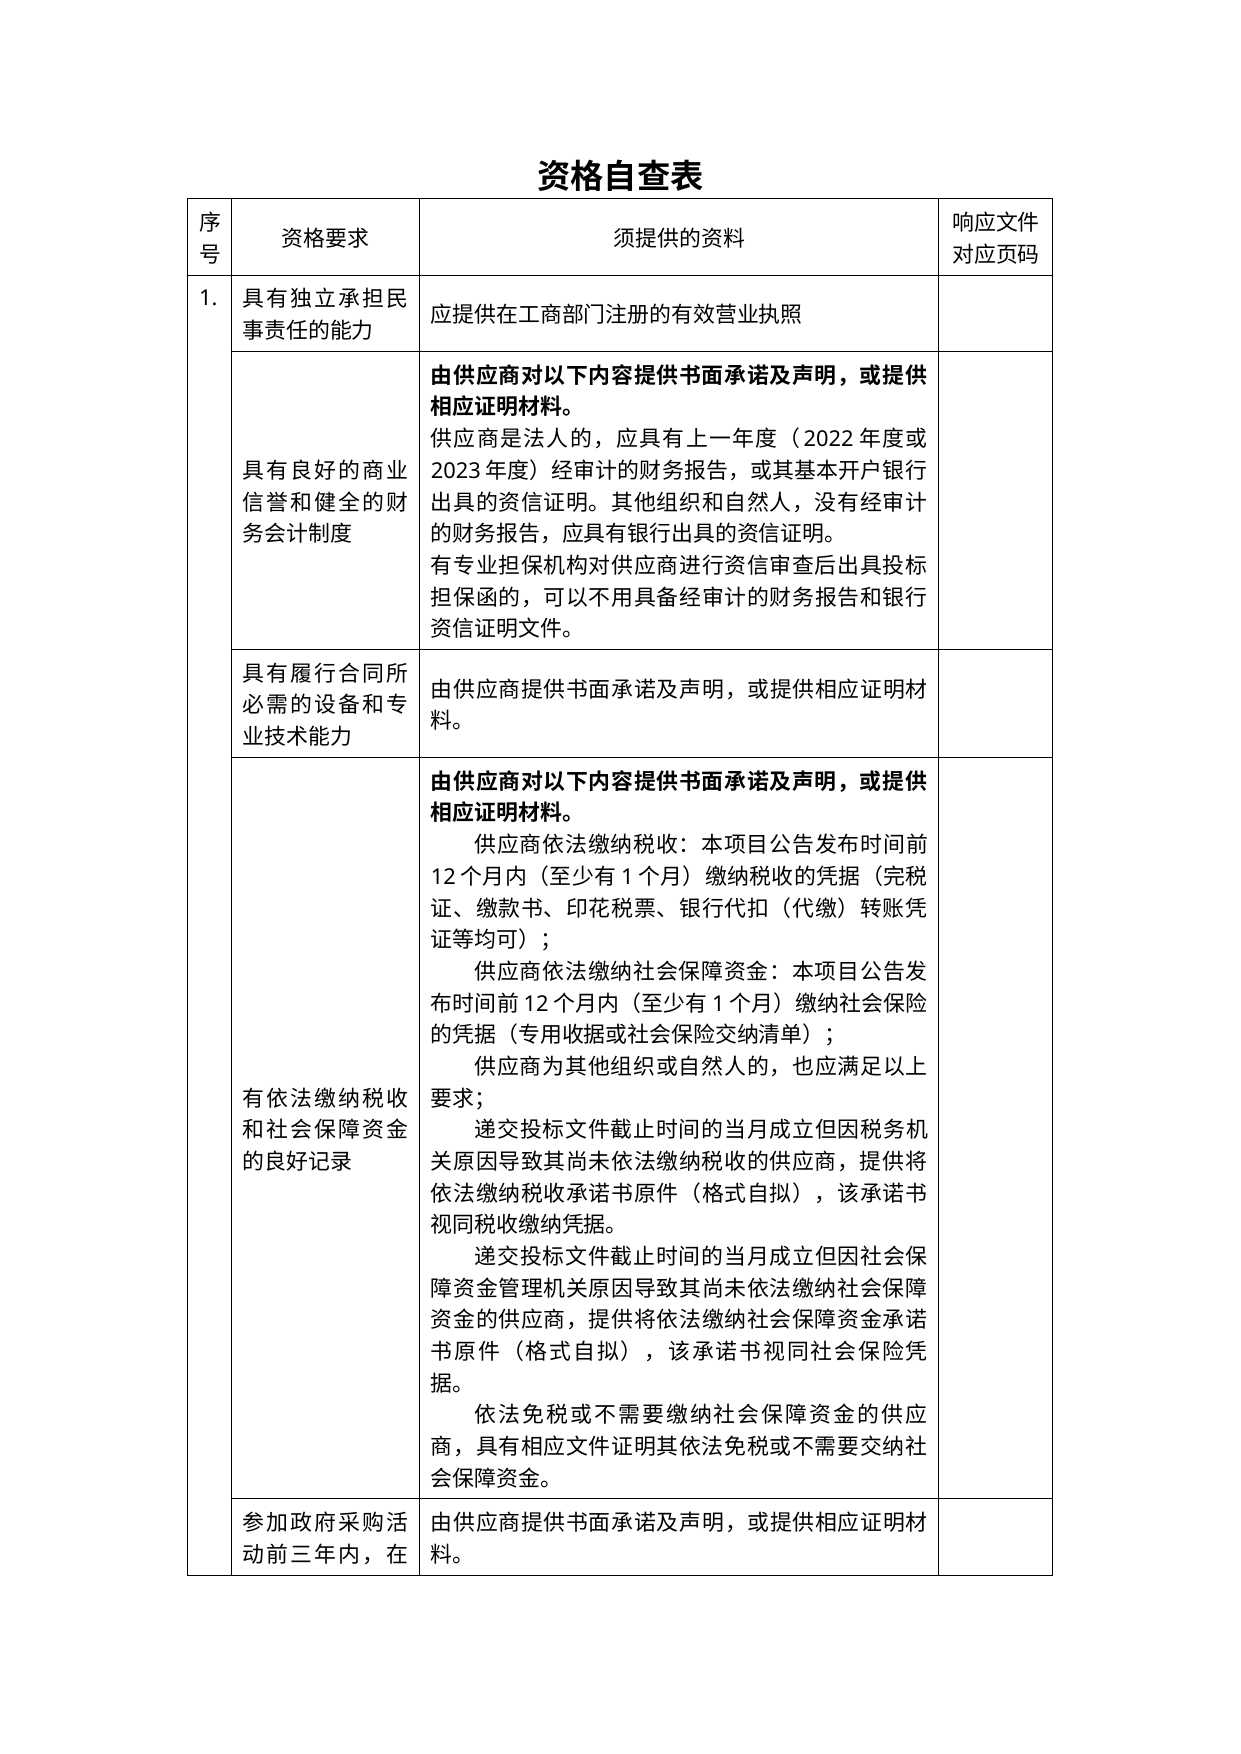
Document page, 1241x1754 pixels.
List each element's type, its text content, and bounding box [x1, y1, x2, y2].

table_cell 由供应商提供书面承诺及声明，或提供相应证明材料。 [420, 650, 938, 757]
table_header 序号 [188, 199, 231, 274]
table_cell [939, 1499, 1052, 1574]
table_header 须提供的资料 [420, 199, 938, 274]
table_cell 具有履行合同所必需的设备和专业技术能力 [232, 650, 419, 757]
table_cell 由供应商对以下内容提供书面承诺及声明，或提供相应证明材料。 供应商是法人的，应具有上一年度（2022年度或2023年度）经审计的财务报告，或其基本开户银行出具的资信证明。其他组织和自然人，没有经审计的财务报告，应具有银行出具的资信证明。 有专业担保机构对供应商进行资信审查后出具投标担保函的，可以不用具备经审计的财务报告和银行资信证明文件。 [420, 352, 938, 649]
table_header 响应文件对应页码 [939, 199, 1052, 274]
table_cell 具有独立承担民事责任的能力 [232, 276, 419, 351]
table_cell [420, 1499, 938, 1574]
text 资格自查表 [187, 150, 1053, 198]
table_cell 由供应商对以下内容提供书面承诺及声明，或提供相应证明材料。 供应商依法缴纳税收：本项目公告发布时间前12个月内（至少有1个月）缴纳税收的凭据（完税证、缴款书、印花税票、银行代扣（代缴）转账凭证等均可）； 供应商依法缴纳社会保障资金：本项目公告发布时间前12个月内（至少有1个月）缴纳社会保险的凭据（专用收据或社会保险交纳清单）； 供应商为其他组织或自然人的，也应满足以上要求； 递交投标文件截止时间的当月成立但因税务机关原因导致其尚未依法缴纳税收的供应商，提供将依法缴纳税收承诺书原件（格式自拟），该承诺书视同税收缴纳凭据。 递交投标文件截止时间的当月成立但因社会保障资金管理机关原因导致其尚未依法缴纳社会保障资金的供应商，提供将依法缴纳社会保障资金承诺书原件（格式自拟），该承诺书视同社会保险凭据。 依法免税或不需要缴纳社会保障资金的供应商，具有相应文件证明其依法免税或不需要交纳社会保障资金。 [420, 758, 938, 1498]
table_header 资格要求 [232, 199, 419, 274]
table_cell [939, 650, 1052, 757]
table_cell [188, 276, 231, 1574]
table_cell 应提供在工商部门注册的有效营业执照 [420, 276, 938, 351]
table_cell [939, 758, 1052, 1498]
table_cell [232, 1499, 419, 1574]
table_cell [939, 352, 1052, 649]
table_cell [939, 276, 1052, 351]
table_cell 具有良好的商业信誉和健全的财务会计制度 [232, 352, 419, 649]
table_cell 有依法缴纳税收和社会保障资金的良好记录 [232, 758, 419, 1498]
